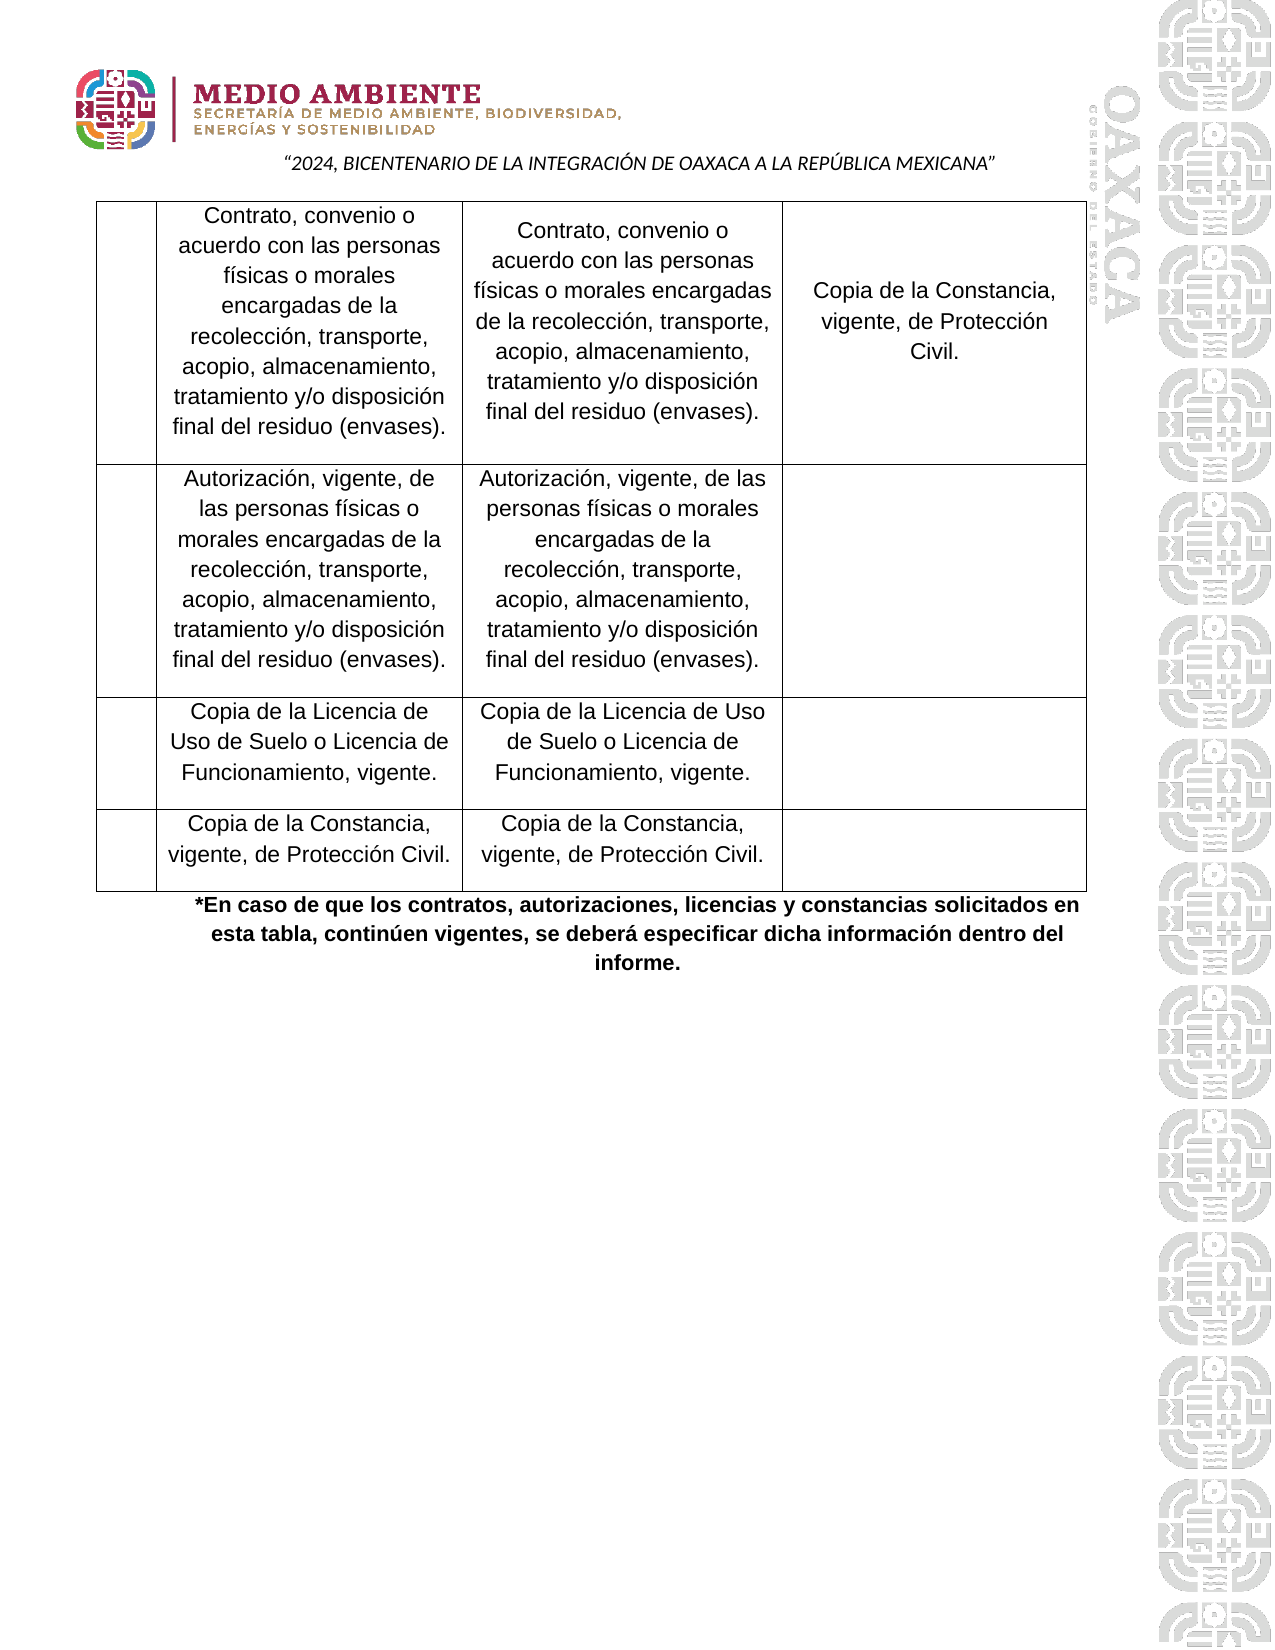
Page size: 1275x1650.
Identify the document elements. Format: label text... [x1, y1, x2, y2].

table_cell [783, 698, 1086, 809]
table_cell [97, 465, 156, 697]
table_cell [783, 810, 1086, 891]
table_cell Contrato, convenio o acuerdo con las personas físicas o morales encargadas de la recolección, transporte, acopio, almacenamiento, tratamiento y/o disposición final del residuo (envases). [157, 202, 462, 464]
table_cell Autorización, vigente, de las personas físicas o morales encargadas de la recolección, transporte, acopio, almacenamiento, tratamiento y/o disposición final del residuo (envases). [463, 465, 782, 697]
picture [990, 0, 1275, 1649]
picture [3, 2, 686, 1650]
table_cell Contrato, convenio o acuerdo con las personas físicas o morales encargadas de la recolección, transporte, acopio, almacenamiento, tratamiento y/o disposición final del residuo (envases). [463, 202, 782, 464]
table_cell [97, 202, 156, 464]
table_cell Autorización, vigente, de las personas físicas o morales encargadas de la recolección, transporte, acopio, almacenamiento, tratamiento y/o disposición final del residuo (envases). [157, 465, 462, 697]
table_cell Copia de la Licencia de Uso de Suelo o Licencia de Funcionamiento, vigente. [463, 698, 782, 809]
table_cell [783, 465, 1086, 697]
table_cell Copia de la Constancia, vigente, de Protección Civil. [157, 810, 462, 891]
table_cell Copia de la Licencia de Uso de Suelo o Licencia de Funcionamiento, vigente. [157, 698, 462, 809]
table_cell [97, 810, 156, 891]
picture [681, 158, 686, 169]
table_cell Copia de la Constancia, vigente, de Protección Civil. [463, 810, 782, 891]
text *En caso de que los contratos, autorizaciones, licencias y constancias solicitados en esta tabla, continúen vigentes, se deberá especificar dicha información dentro del informe. [177, 892, 1098, 975]
table_cell [97, 698, 156, 809]
table_cell Copia de la Constancia, vigente, de Protección Civil. [783, 202, 1086, 464]
